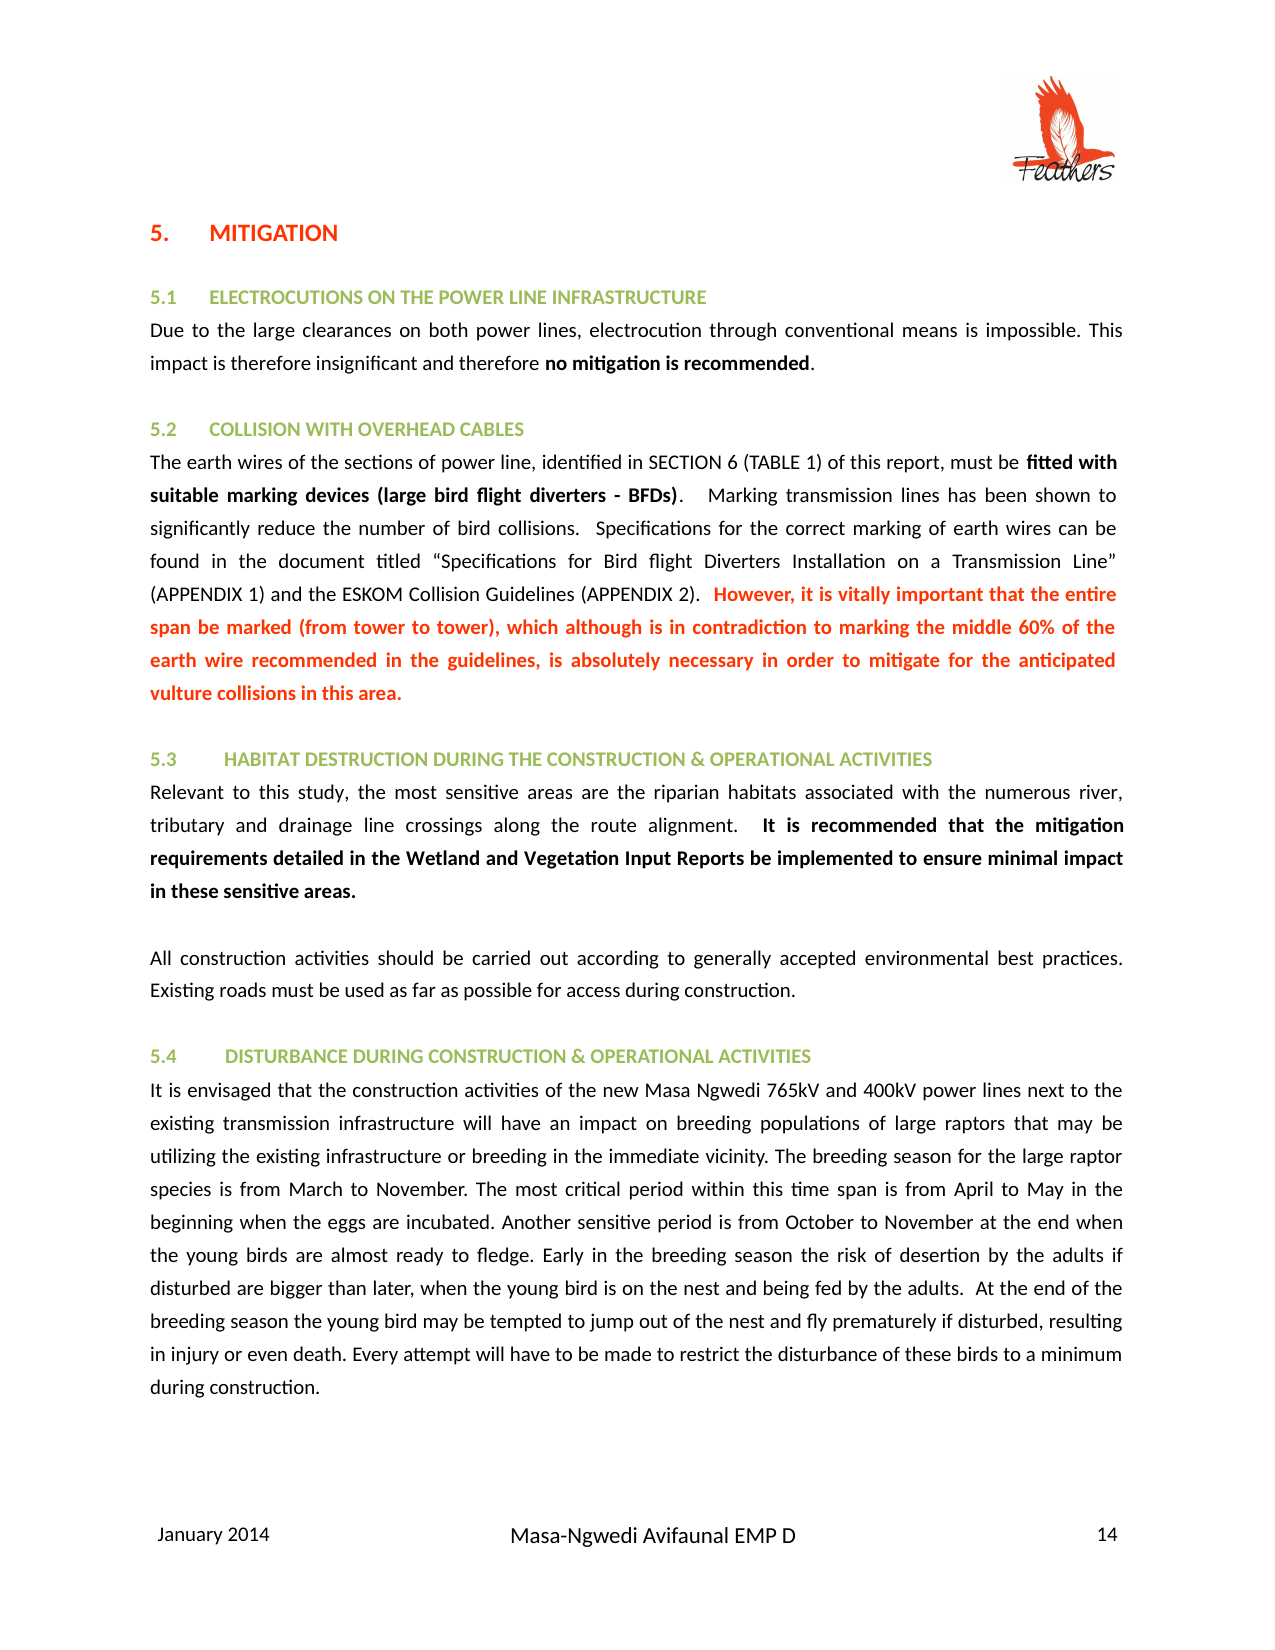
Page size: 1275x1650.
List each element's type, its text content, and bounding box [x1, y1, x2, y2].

text It is envisaged that the construction activities of the new Masa Ngwedi 765kV and 400kV power lines next to the existing transmission infrastructure will have an impact on breeding populations of large raptors that may be utilizing the existing infrastructure or breeding in the immediate vicinity. The breeding season for the large raptor species is from March to November. The most critical period within this time span is from April to May in the beginning when the eggs are incubated. Another sensitive period is from October to November at the end when the young birds are almost ready to fledge. Early in the breeding season the risk of desertion by the adults if disturbed are bigger than later, when the young bird is on the nest and being fed by the adults. At the end of the breeding season the young bird may be tempted to jump out of the nest and fly prematurely if disturbed, resulting in injury or even death. Every attempt will have to be made to restrict the disturbance of these birds to a minimum during construction. [150, 1077, 1125, 1399]
list 5.1 ELECTROCUTIONS ON THE POWER LINE INFRASTRUCTURE [150, 284, 1117, 310]
list The earth wires of the sections of power line, identified in SECTION 6 (TABLE 1) of this report, must be fitted with suitable marking devices (large bird flight diverters - BFDs). Marking transmission lines has been shown to significantly reduce the number of bird collisions. Specifications for the correct marking of earth wires can be found in the document titled “Specifications for Bird flight Diverters Installation on a Transmission Line” (APPENDIX 1) and the ESKOM Collision Guidelines (APPENDIX 2). However, it is vitally important that the entire span be marked (from tower to tower), which although is in contradiction to marking the middle 60% of the earth wire recommended in the guidelines, is absolutely necessary in order to mitigate for the anticipated vulture collisions in this area. [150, 449, 1117, 706]
list 5.4 disturbance during construction & operational activities [150, 1044, 1117, 1069]
list MITIGATION [150, 217, 1117, 247]
text 5.3 Habitat destruction during the construction & operational activities [150, 747, 1125, 772]
text All construction activities should be carried out according to generally accepted environmental best practices. Existing roads must be used as far as possible for access during construction. [150, 945, 1125, 1003]
text Due to the large clearances on both power lines, electrocution through conventional means is impossible. This impact is therefore insignificant and therefore no mitigation is recommended. [150, 317, 1125, 376]
text 5.2 COLLISION WITH OVERHEAD CABLES [150, 416, 1125, 442]
text Relevant to this study, the most sensitive areas are the riparian habitats associated with the numerous river, tributary and drainage line crossings along the route alignment. It is recommended that the mitigation requirements detailed in the Wetland and Vegetation Input Reports be implemented to ensure minimal impact in these sensitive areas. [150, 779, 1125, 904]
picture [1007, 75, 1118, 184]
